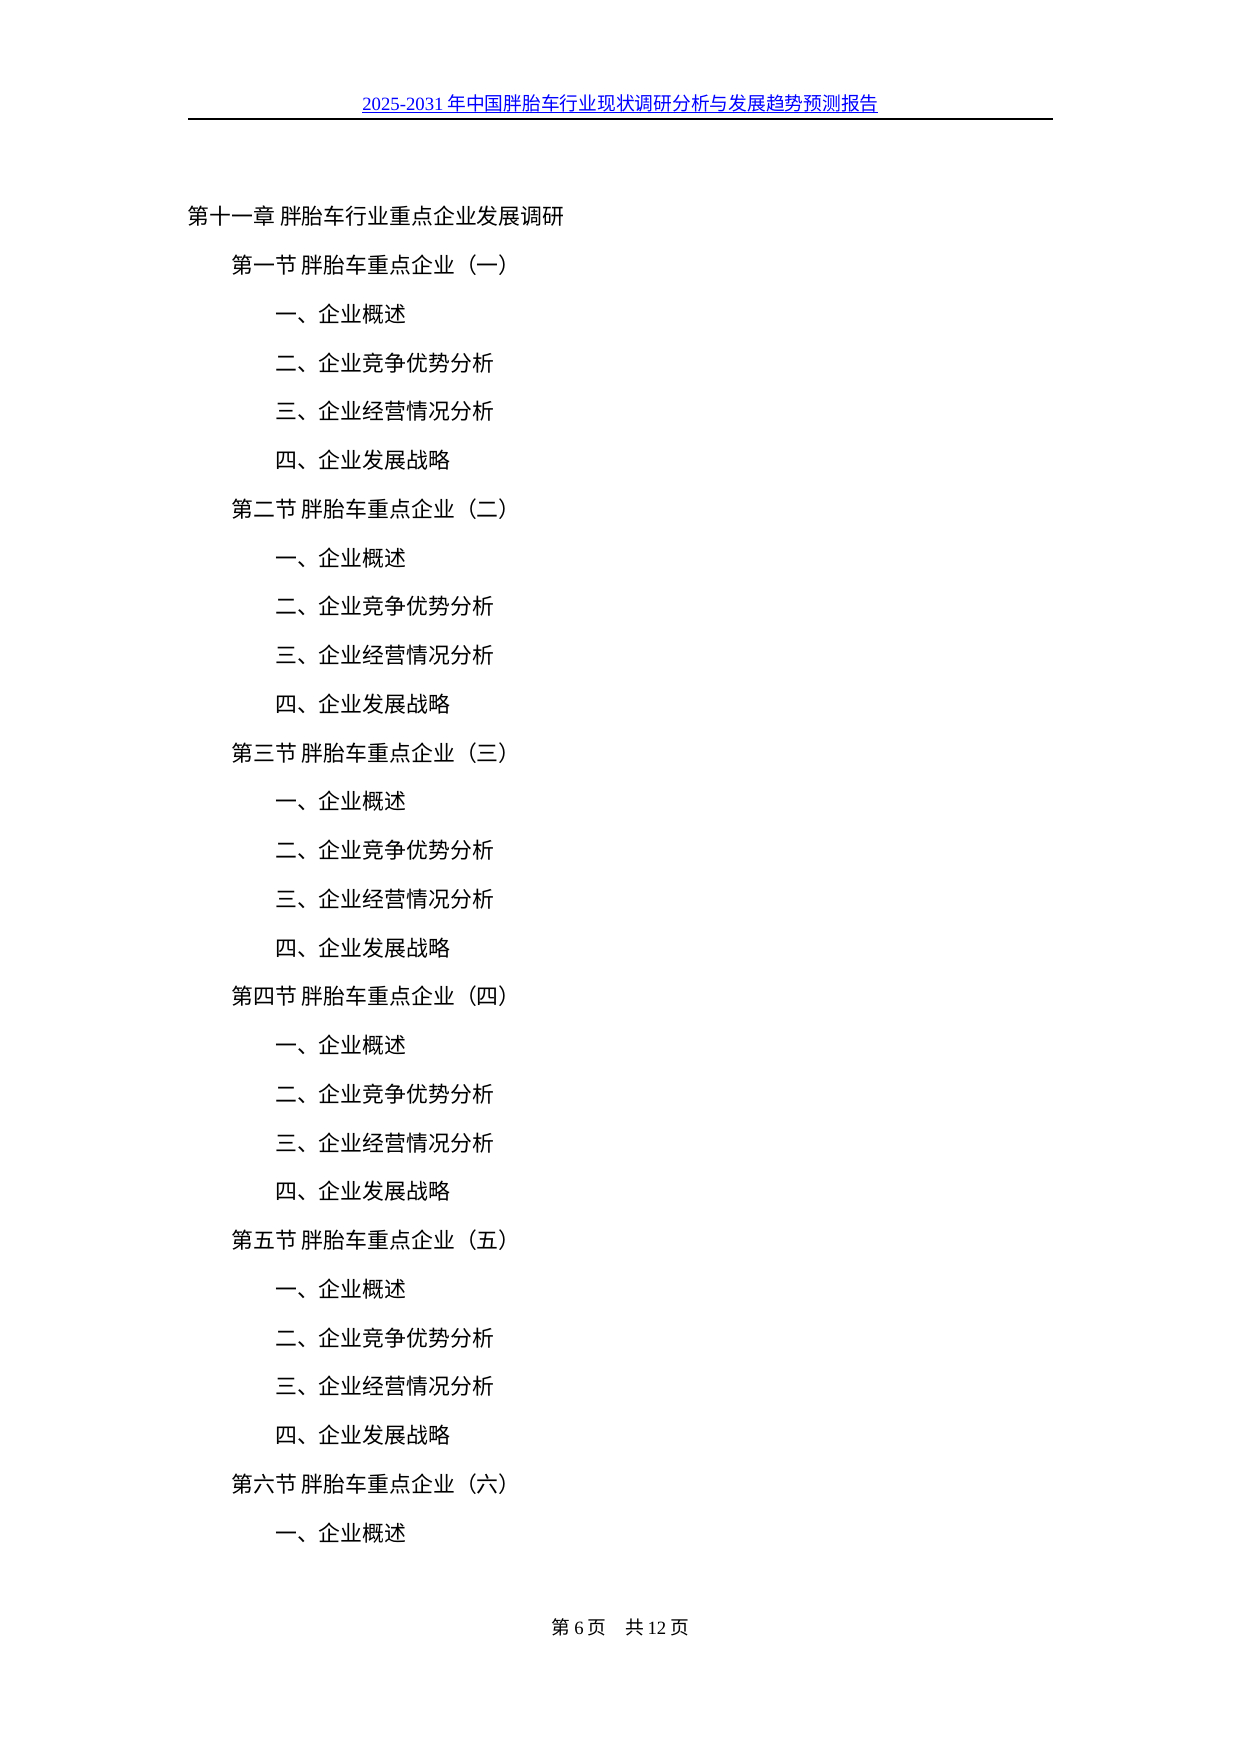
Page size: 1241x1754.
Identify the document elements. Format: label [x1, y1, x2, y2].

text [187, 150, 1053, 1548]
